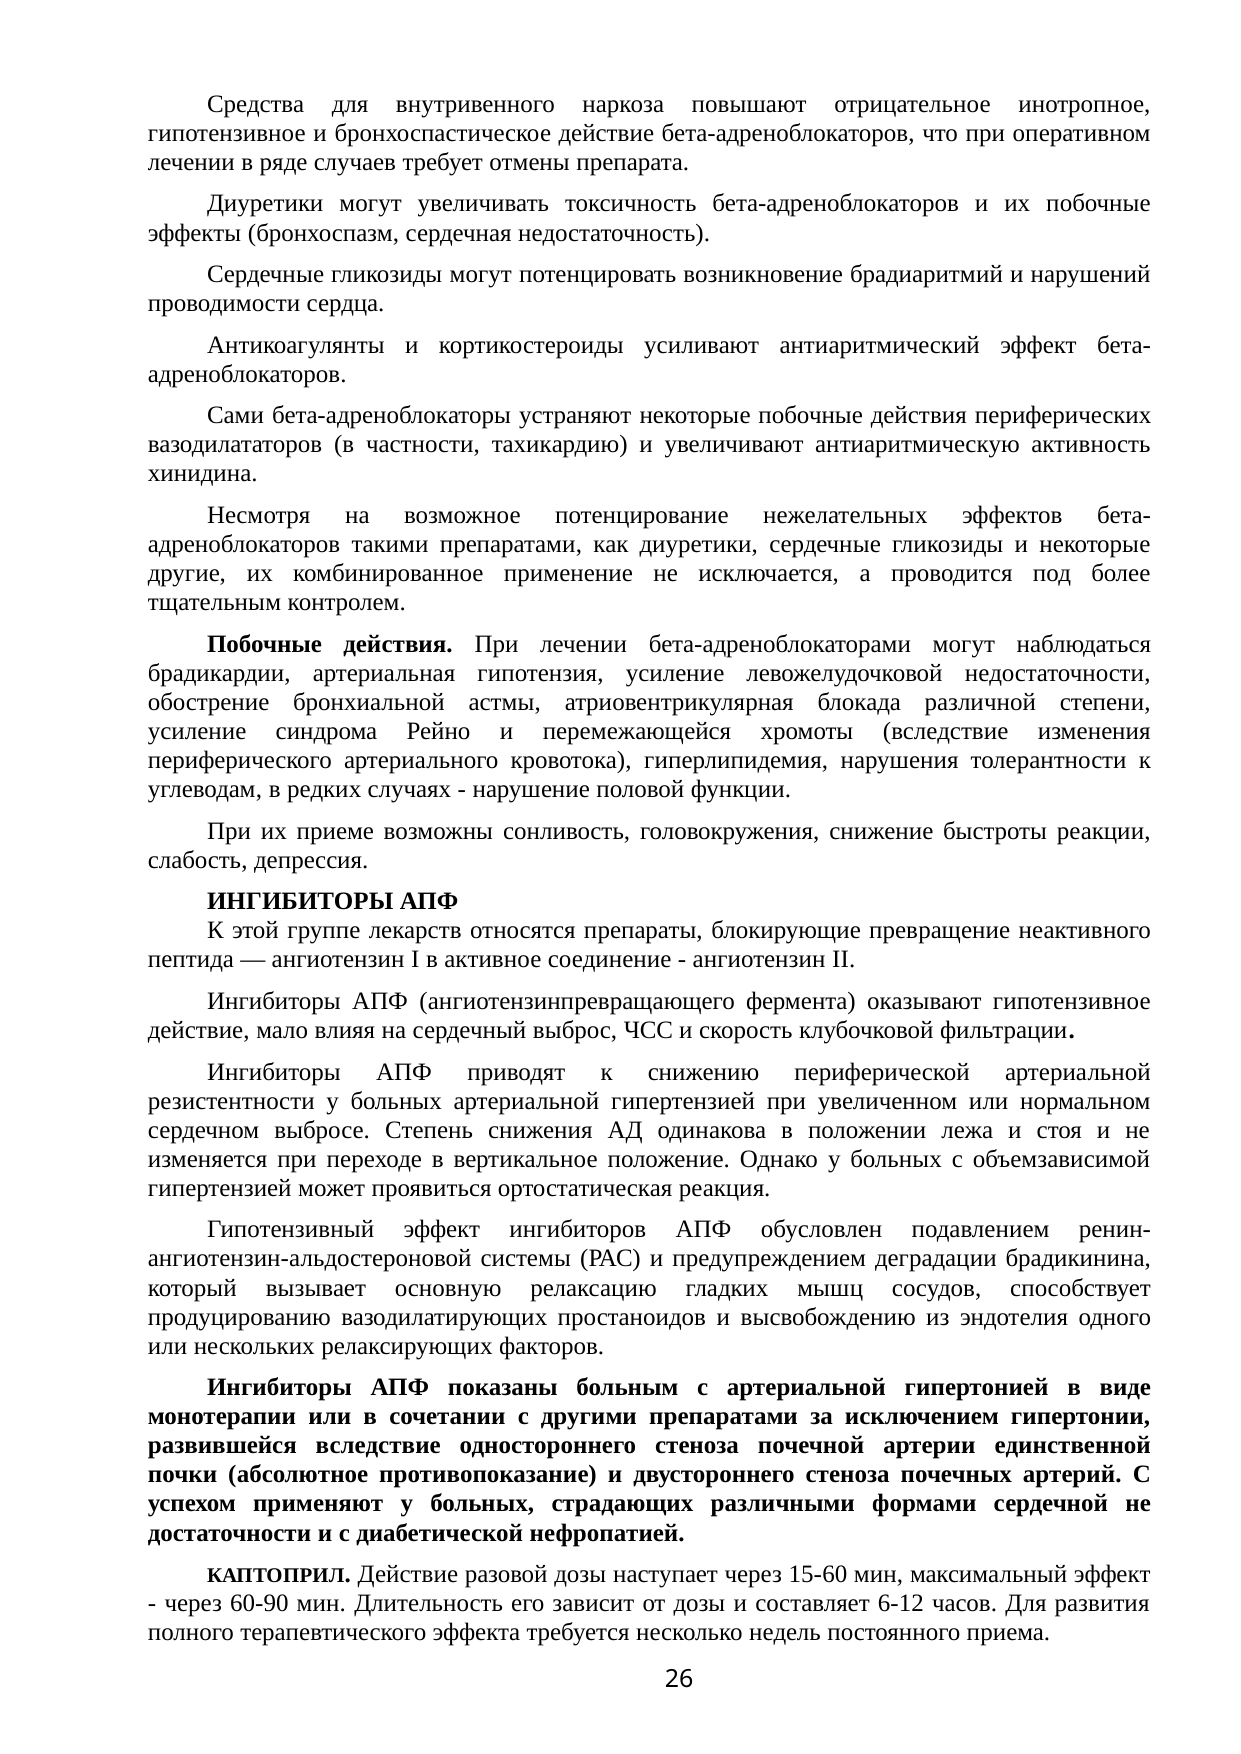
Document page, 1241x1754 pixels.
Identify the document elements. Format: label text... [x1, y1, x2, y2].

text Средства для внутривенного наркоза повышают отрицательное инотропное, гипотензивное и бронхоспастическое действие бета-адреноблокаторов, что при оперативном лечении в ряде случаев требует отмены препарата. [148, 89, 1152, 176]
text Гипотензивный эффект ингибиторов АПФ обусловлен подавлением ренин-ангиотензин-альдостероновой системы (РАС) и предупреждением деградации брадикинина, который вызывает основную релаксацию гладких мышц сосудов, способствует продуцированию вазодилатирующих простаноидов и высвобождению из эндотелия одного или нескольких релаксирующих факторов. [148, 1214, 1152, 1359]
text Несмотря на возможное потенцирование нежелательных эффектов бета-адреноблокаторов такими препаратами, как диуретики, сердечные гликозиды и некоторые другие, их комбинированное применение не исключается, а проводится под более тщательным контролем. [148, 500, 1152, 616]
text К этой группе лекарств относятся препараты, блокирующие превращение неактивного пептида — ангиотензин I в активное соединение - ангиотензин II. [148, 915, 1152, 973]
text Ингибиторы АПФ приводят к снижению периферической артериальной резистентности у больных артериальной гипертензией при увеличенном или нормальном сердечном выбросе. Степень снижения АД одинакова в положении лежа и стоя и не изменяется при переходе в вертикальное положение. Однако у больных с объемзависимой гипертензией может проявиться ортостатическая реакция. [148, 1056, 1152, 1202]
text Ингибиторы АПФ показаны больным с артериальной гипертонией в виде монотерапии или в сочетании с другими препаратами за исключением гипертонии, развившейся вследствие одностороннего стеноза почечной артерии единственной почки (абсолютное противопоказание) и двустороннего стеноза почечных артерий. С успехом применяют у больных, страдающих различными формами сердечной не достаточности и с диабетической нефропатией. [148, 1372, 1152, 1546]
text Сердечные гликозиды могут потенцировать возникновение брадиаритмий и нарушений проводимости сердца. [148, 259, 1152, 317]
text Антикоагулянты и кортикостероиды усиливают антиаритмический эффект бета-адреноблокаторов. [148, 329, 1152, 388]
text КАПТОПРИЛ. Действие разовой дозы наступает через 15-60 мин, максимальный эффект - через 60-90 мин. Длительность его зависит от дозы и составляет 6-12 часов. Для развития полного терапевтического эффекта требуется несколько недель постоянного приема. [148, 1559, 1152, 1646]
subtitle Ингибиторы АПФ [148, 886, 1152, 915]
text Побочные действия. При лечении бета-адреноблокаторами могут наблюдаться брадикардии, артериальная гипотензия, усиление левожелудочковой недостаточности, обострение бронхиальной астмы, атриовентрикулярная блокада различной степени, усиление синдрома Рейно и перемежающейся хромоты (вследствие изменения периферического артериального кровотока), гиперлипидемия, нарушения толерантности к углеводам, в редких случаях - нарушение половой функции. [148, 629, 1152, 803]
text Сами бета-адреноблокаторы устраняют некоторые побочные действия периферических вазодилататоров (в частности, тахикардию) и увеличивают антиаритмическую активность хинидина. [148, 400, 1152, 487]
text Ингибиторы АПФ (ангиотензинпревращающего фермента) оказывают гипотензивное действие, мало влияя на сердечный выброс, ЧСС и скорость клубочковой фильтрации. [148, 986, 1152, 1044]
text Диуретики могут увеличивать токсичность бета-адреноблокаторов и их побочные эффекты (бронхоспазм, сердечная недостаточность). [148, 188, 1152, 246]
text При их приеме возможны сонливость, головокружения, снижение быстроты реакции, слабость, депрессия. [148, 816, 1152, 874]
